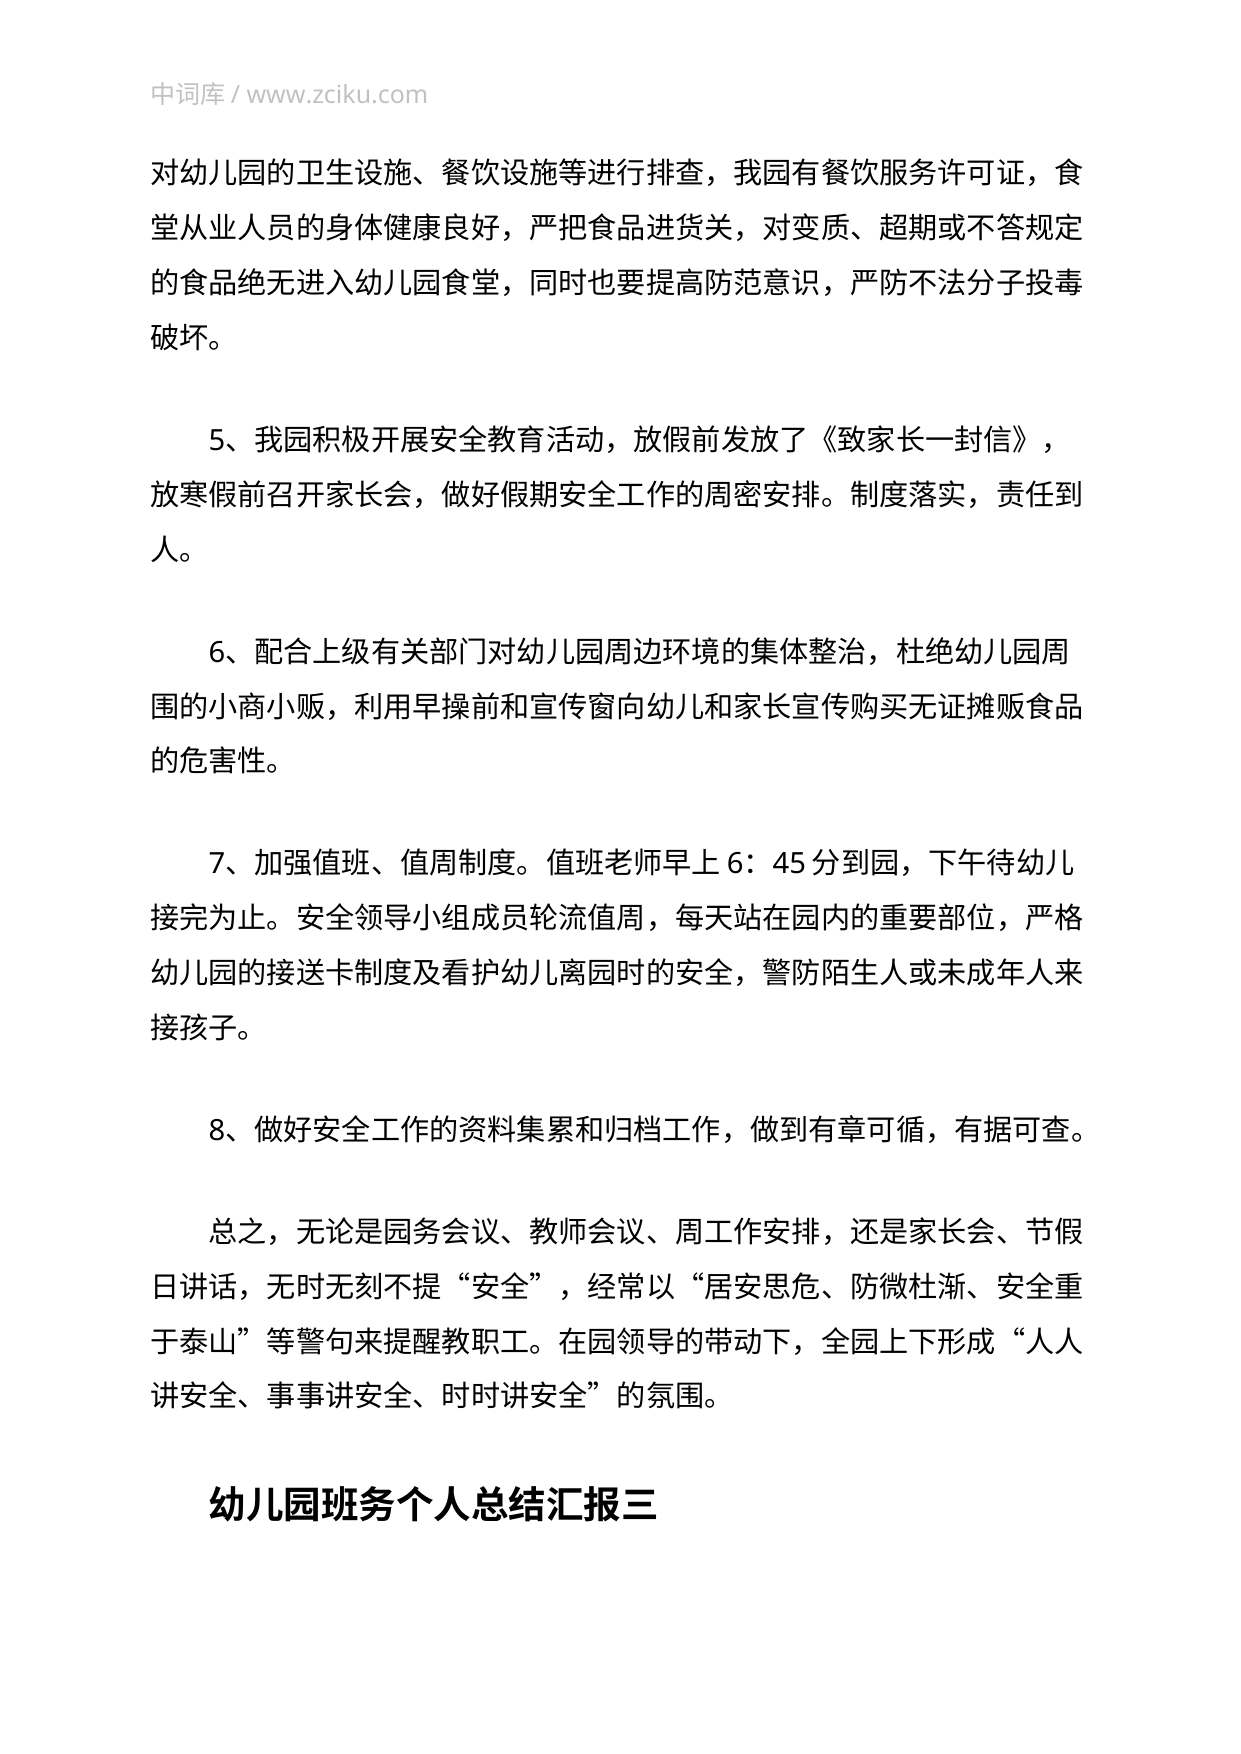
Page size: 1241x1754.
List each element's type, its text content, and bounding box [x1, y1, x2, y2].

text 总之，无论是园务会议、教师会议、周工作安排，还是家长会、节假日讲话，无时无刻不提“安全”，经常以“居安思危、防微杜渐、安全重于泰山”等警句来提醒教职工。在园领导的带动下，全园上下形成“人人讲安全、事事讲安全、时时讲安全”的氛围。 [150, 1208, 1090, 1415]
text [150, 150, 1090, 357]
text 8、做好安全工作的资料集累和归档工作，做到有章可循，有据可查。 [150, 1106, 1090, 1149]
text 6、配合上级有关部门对幼儿园周边环境的集体整治，杜绝幼儿园周围的小商小贩，利用早操前和宣传窗向幼儿和家长宣传购买无证摊贩食品的危害性。 [150, 628, 1090, 780]
text 幼儿园班务个人总结汇报三 [150, 1475, 1090, 1529]
text 7、加强值班、值周制度。值班老师早上6：45分到园，下午待幼儿接完为止。安全领导小组成员轮流值周，每天站在园内的重要部位，严格幼儿园的接送卡制度及看护幼儿离园时的安全，警防陌生人或未成年人来接孩子。 [150, 840, 1090, 1047]
text 5、我园积极开展安全教育活动，放假前发放了《致家长一封信》，放寒假前召开家长会，做好假期安全工作的周密安排。制度落实，责任到人。 [150, 416, 1090, 569]
